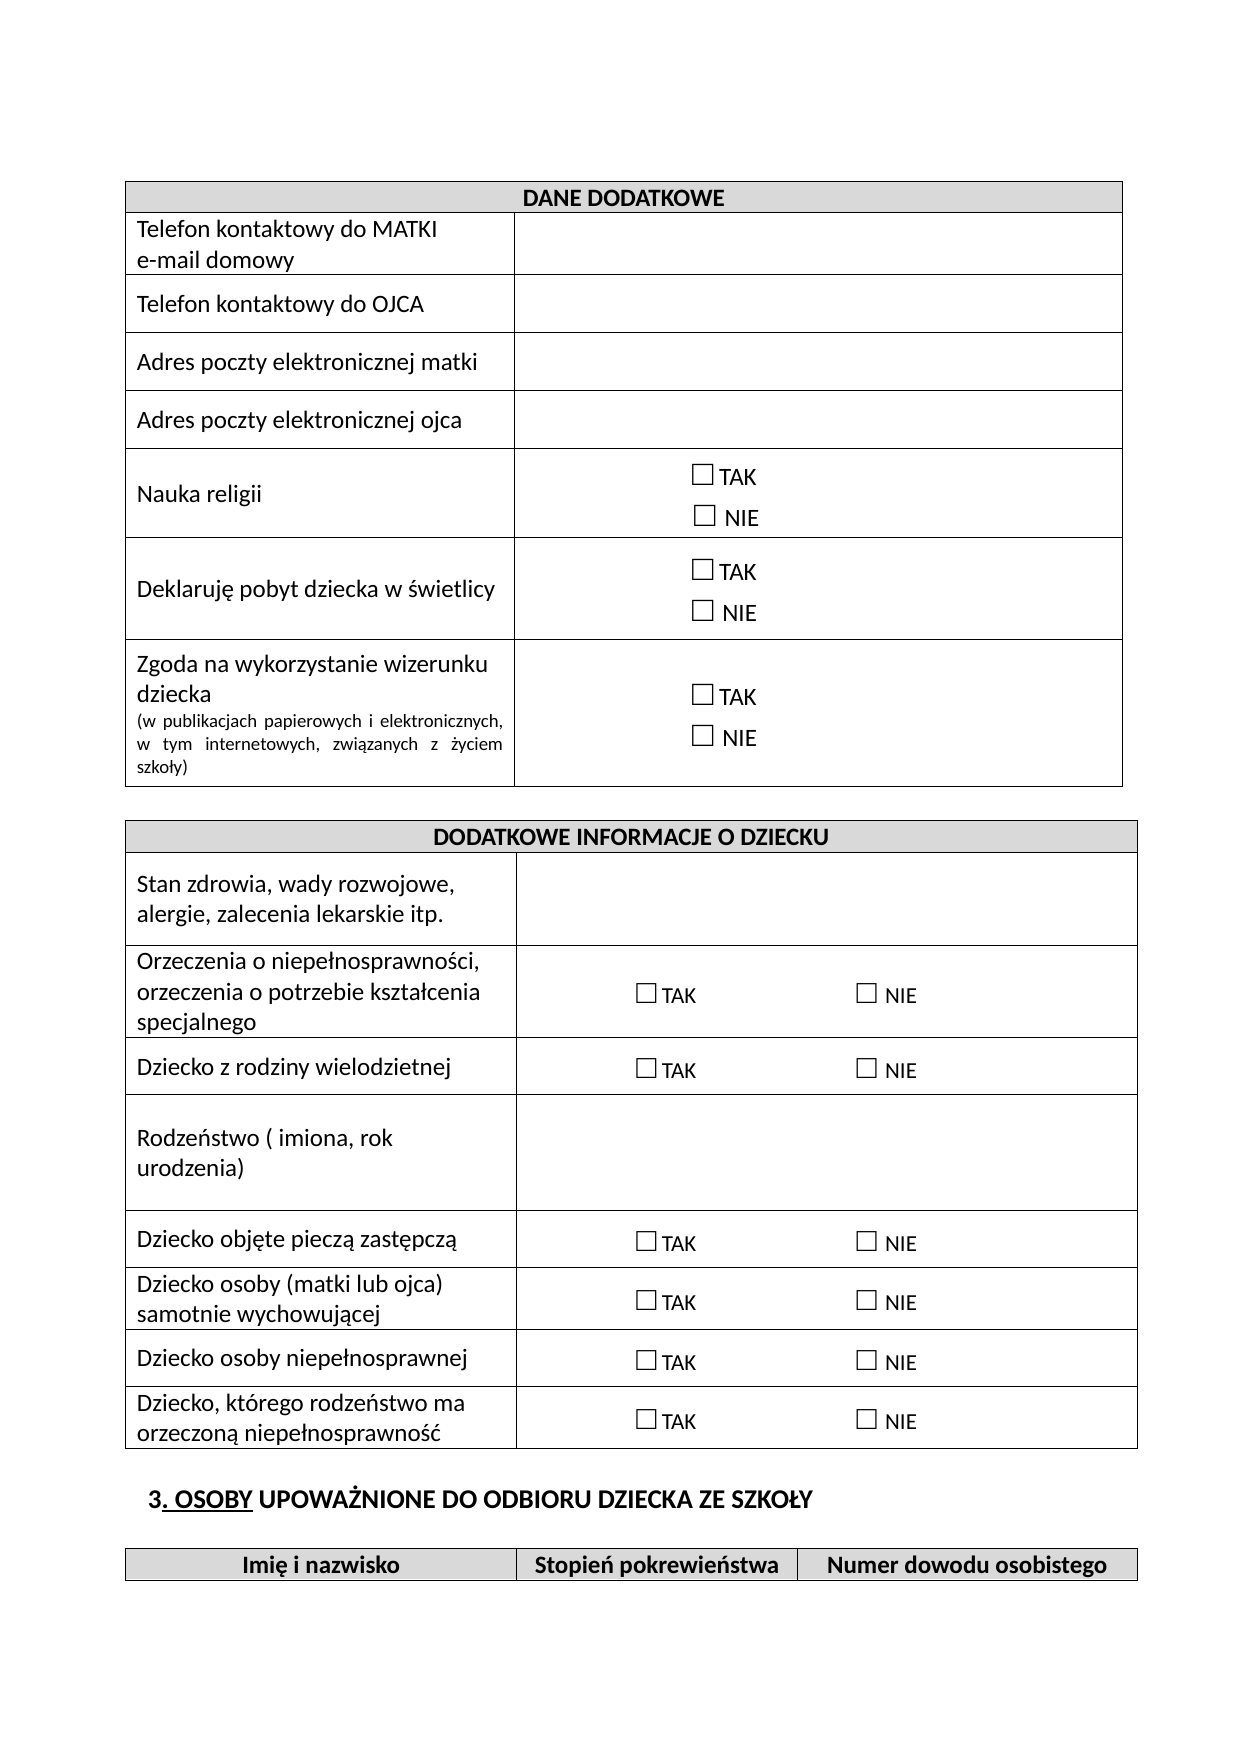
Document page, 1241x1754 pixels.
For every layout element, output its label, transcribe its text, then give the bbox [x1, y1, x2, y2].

table_cell Telefon kontaktowy do MATKI e-mail domowy [126, 213, 514, 274]
table_header Numer dowodu osobistego [798, 1549, 1137, 1579]
table_cell Nauka religii [126, 449, 514, 537]
table_cell □ TAK □ NIE [517, 946, 1137, 1037]
table_cell □ TAK □ NIE [515, 538, 1122, 638]
table_cell □ TAK □ NIE [517, 1268, 1137, 1329]
table_cell □ TAK □ NIE [515, 449, 1122, 537]
table_cell □ TAK □ NIE [517, 1211, 1137, 1267]
table_header Imię i nazwisko [126, 1549, 516, 1579]
table_header DODATKOWE INFORMACJE O DZIECKU [126, 821, 1137, 852]
table_cell [515, 213, 1122, 274]
text 3. OSOBY UPOWAŻNIONE DO ODBIORU DZIECKA ZE SZKOŁY [148, 1482, 1093, 1515]
table_cell Dziecko osoby niepełnosprawnej [126, 1330, 516, 1386]
table_cell Adres poczty elektronicznej ojca [126, 391, 514, 448]
table_header DANE DODATKOWE [126, 182, 1122, 212]
table_cell Dziecko z rodziny wielodzietnej [126, 1038, 516, 1094]
table_cell Telefon kontaktowy do OJCA [126, 275, 514, 332]
table_cell □ TAK □ NIE [515, 640, 1122, 786]
table_cell Deklaruję pobyt dziecka w świetlicy [126, 538, 514, 638]
table_cell Rodzeństwo ( imiona, rok urodzenia) [126, 1095, 516, 1210]
table_cell □ TAK □ NIE [517, 1330, 1137, 1386]
table_cell [515, 275, 1122, 332]
table_cell Orzeczenia o niepełnosprawności, orzeczenia o potrzebie kształcenia specjalnego [126, 946, 516, 1037]
table_cell [515, 391, 1122, 448]
table_cell Adres poczty elektronicznej matki [126, 333, 514, 390]
table_cell Dziecko, którego rodzeństwo ma orzeczoną niepełnosprawność [126, 1387, 516, 1448]
table_cell Dziecko objęte pieczą zastępczą [126, 1211, 516, 1267]
table_cell Stan zdrowia, wady rozwojowe, alergie, zalecenia lekarskie itp. [126, 853, 516, 944]
table_cell Dziecko osoby (matki lub ojca) samotnie wychowującej [126, 1268, 516, 1329]
table_cell [517, 1095, 1137, 1210]
table_cell □ TAK □ NIE [517, 1038, 1137, 1094]
table_cell [515, 333, 1122, 390]
table_cell Zgoda na wykorzystanie wizerunku dziecka (w publikacjach papierowych i elektronicznych, w tym internetowych, związanych z życiem szkoły) [126, 640, 514, 786]
table_header Stopień pokrewieństwa [517, 1549, 797, 1579]
table_cell □ TAK □ NIE [517, 1387, 1137, 1448]
table_cell [517, 853, 1137, 944]
